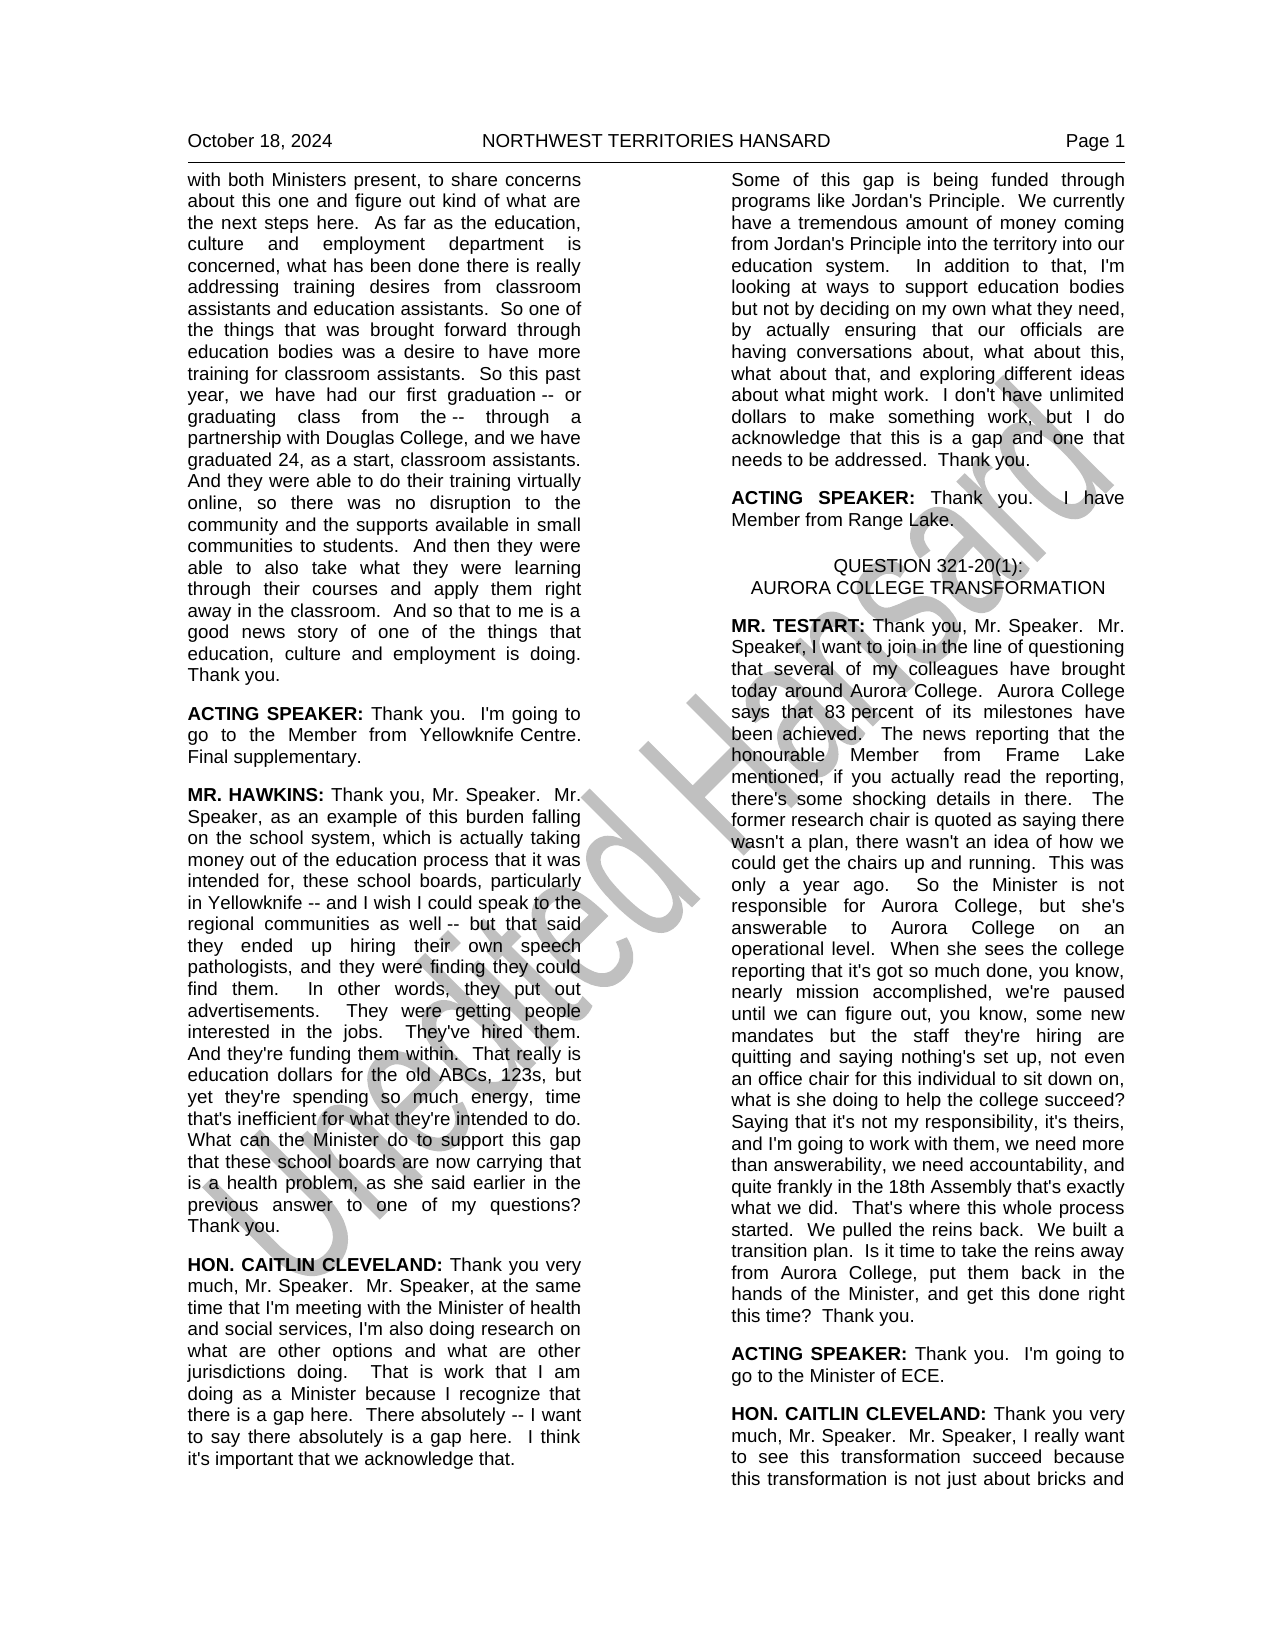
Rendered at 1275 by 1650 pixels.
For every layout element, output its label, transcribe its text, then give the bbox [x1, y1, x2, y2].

text ACTING SPEAKER: Thank you. I'm going to go to the Member from Yellowknife Centre. Final supplementary. [187, 702, 581, 767]
text Some of this gap is being funded through programs like Jordan's Principle. We currently have a tremendous amount of money coming from Jordan's Principle into the territory into our education system. In addition to that, I'm looking at ways to support education bodies but not by deciding on my own what they need, by actually ensuring that our officials are having conversations about, what about this, what about that, and exploring different ideas about what might work. I don't have unlimited dollars to make something work, but I do acknowledge that this is a gap and one that needs to be addressed. Thank you. [731, 168, 1125, 470]
text ACTING SPEAKER: Thank you. I have Member from Range Lake. [731, 487, 1125, 530]
text MR. TESTART: Thank you, Mr. Speaker. Mr. Speaker, I want to join in the line of questioning that several of my colleagues have brought today around Aurora College. Aurora College says that 83 percent of its milestones have been achieved. The news reporting that the honourable Member from Frame Lake mentioned, if you actually read the reporting, there's some shocking details in there. The former research chair is quoted as saying there wasn't a plan, there wasn't an idea of how we could get the chairs up and running. This was only a year ago. So the Minister is not responsible for Aurora College, but she's answerable to Aurora College on an operational level. When she sees the college reporting that it's got so much done, you know, nearly mission accomplished, we're paused until we can figure out, you know, some new mandates but the staff they're hiring are quitting and saying nothing's set up, not even an office chair for this individual to sit down on, what is she doing to help the college succeed? Saying that it's not my responsibility, it's theirs, and I'm going to work with them, we need more than answerability, we need accountability, and quite frankly in the 18th Assembly that's exactly what we did. That's where this whole process started. We pulled the reins back. We built a transition plan. Is it time to take the reins away from Aurora College, put them back in the hands of the Minister, and get this done right this time? Thank you. [731, 615, 1125, 1326]
text MR. HAWKINS: Thank you, Mr. Speaker. Mr. Speaker, as an example of this burden falling on the school system, which is actually taking money out of the education process that it was intended for, these school boards, particularly in Yellowknife -- and I wish I could speak to the regional communities as well -- but that said they ended up hiring their own speech pathologists, and they were finding they could find them. In other words, they put out advertisements. They were getting people interested in the jobs. They've hired them. And they're funding them within. That really is education dollars for the old ABCs, 123s, but yet they're spending so much energy, time that's inefficient for what they're intended to do. What can the Minister do to support this gap that these school boards are now carrying that is a health problem, as she said earlier in the previous answer to one of my questions? Thank you. [187, 784, 581, 1237]
text ACTING SPEAKER: Thank you. I'm going to go to the Minister of ECE. [731, 1343, 1125, 1386]
subtitle Question 321-20(1): Aurora College Transformation [731, 555, 1125, 598]
text HON. CAITLIN CLEVELAND: Thank you very much, Mr. Speaker. Mr. Speaker, at the same time that I'm meeting with the Minister of health and social services, I'm also doing research on what are other options and what are other jurisdictions doing. That is work that I am doing as a Minister because I recognize that there is a gap here. There absolutely -- I want to say there absolutely is a gap here. I think it's important that we acknowledge that. [187, 1253, 581, 1469]
